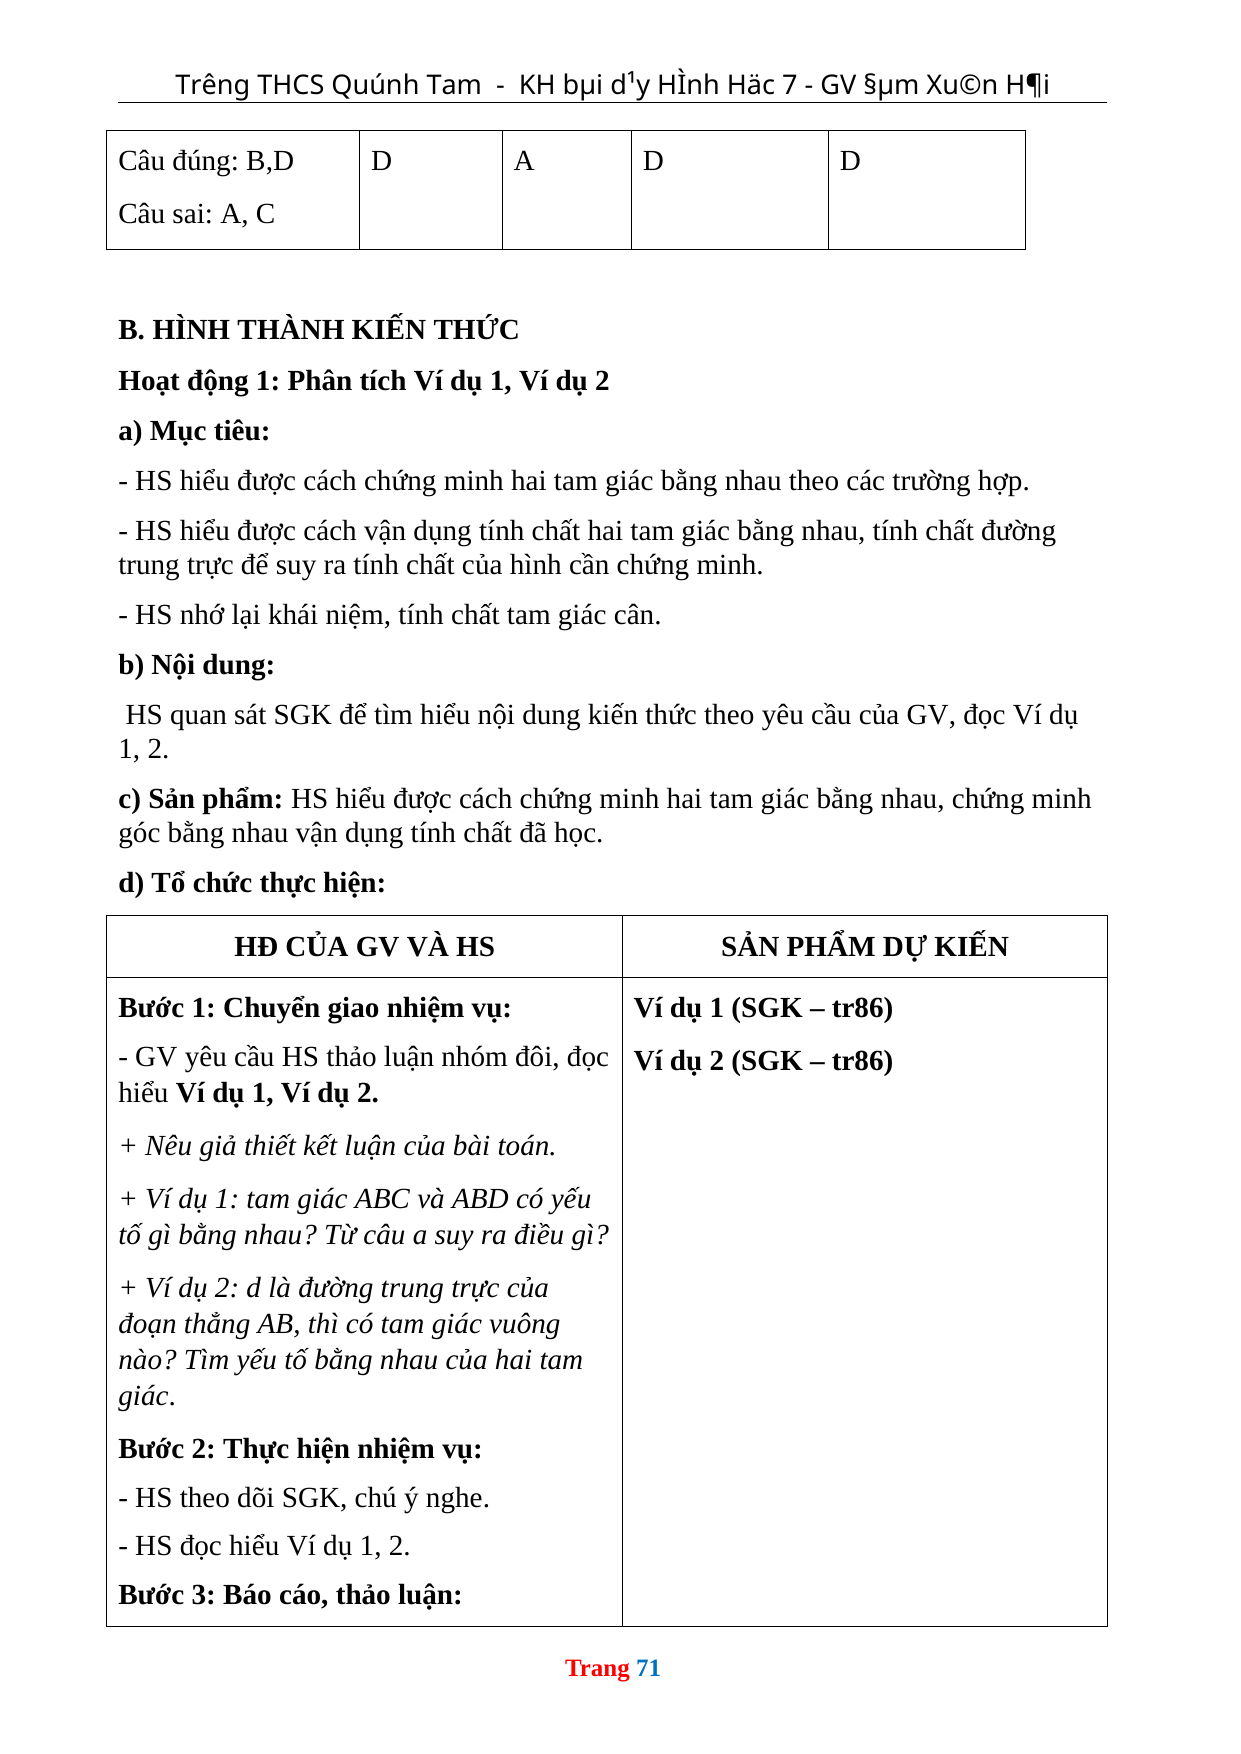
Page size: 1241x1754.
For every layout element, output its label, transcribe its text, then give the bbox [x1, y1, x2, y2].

text HS quan sát SGK để tìm hiểu nội dung kiến thức theo yêu cầu của GV, đọc Ví dụ 1, 2. [118, 697, 1107, 764]
text - HS nhớ lại khái niệm, tính chất tam giác cân. [118, 597, 1107, 631]
table_cell A [503, 131, 631, 249]
text a) Mục tiêu: [118, 413, 1107, 446]
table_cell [623, 978, 1107, 1626]
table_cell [107, 978, 622, 1626]
table_header SẢN PHẨM DỰ KIẾN [623, 916, 1107, 977]
text B. HÌNH THÀNH KIẾN THỨC [118, 312, 1107, 346]
table_cell Câu đúng: B,D Câu sai: A, C [107, 131, 359, 249]
text Hoạt động 1: Phân tích Ví dụ 1, Ví dụ 2 [118, 363, 1107, 396]
text b) Nội dung: [118, 647, 1107, 681]
text - HS hiểu được cách vận dụng tính chất hai tam giác bằng nhau, tính chất đường trung trực để suy ra tính chất của hình cần chứng minh. [118, 513, 1107, 580]
text d) Tổ chức thực hiện: [118, 865, 1107, 898]
table_header HĐ CỦA GV VÀ HS [107, 916, 622, 977]
table_cell D [829, 131, 1025, 249]
table_cell D [360, 131, 502, 249]
text c) Sản phẩm: HS hiểu được cách chứng minh hai tam giác bằng nhau, chứng minh góc bằng nhau vận dụng tính chất đã học. [118, 781, 1107, 848]
text - HS hiểu được cách chứng minh hai tam giác bằng nhau theo các trường hợp. [118, 463, 1107, 497]
table_cell D [632, 131, 828, 249]
